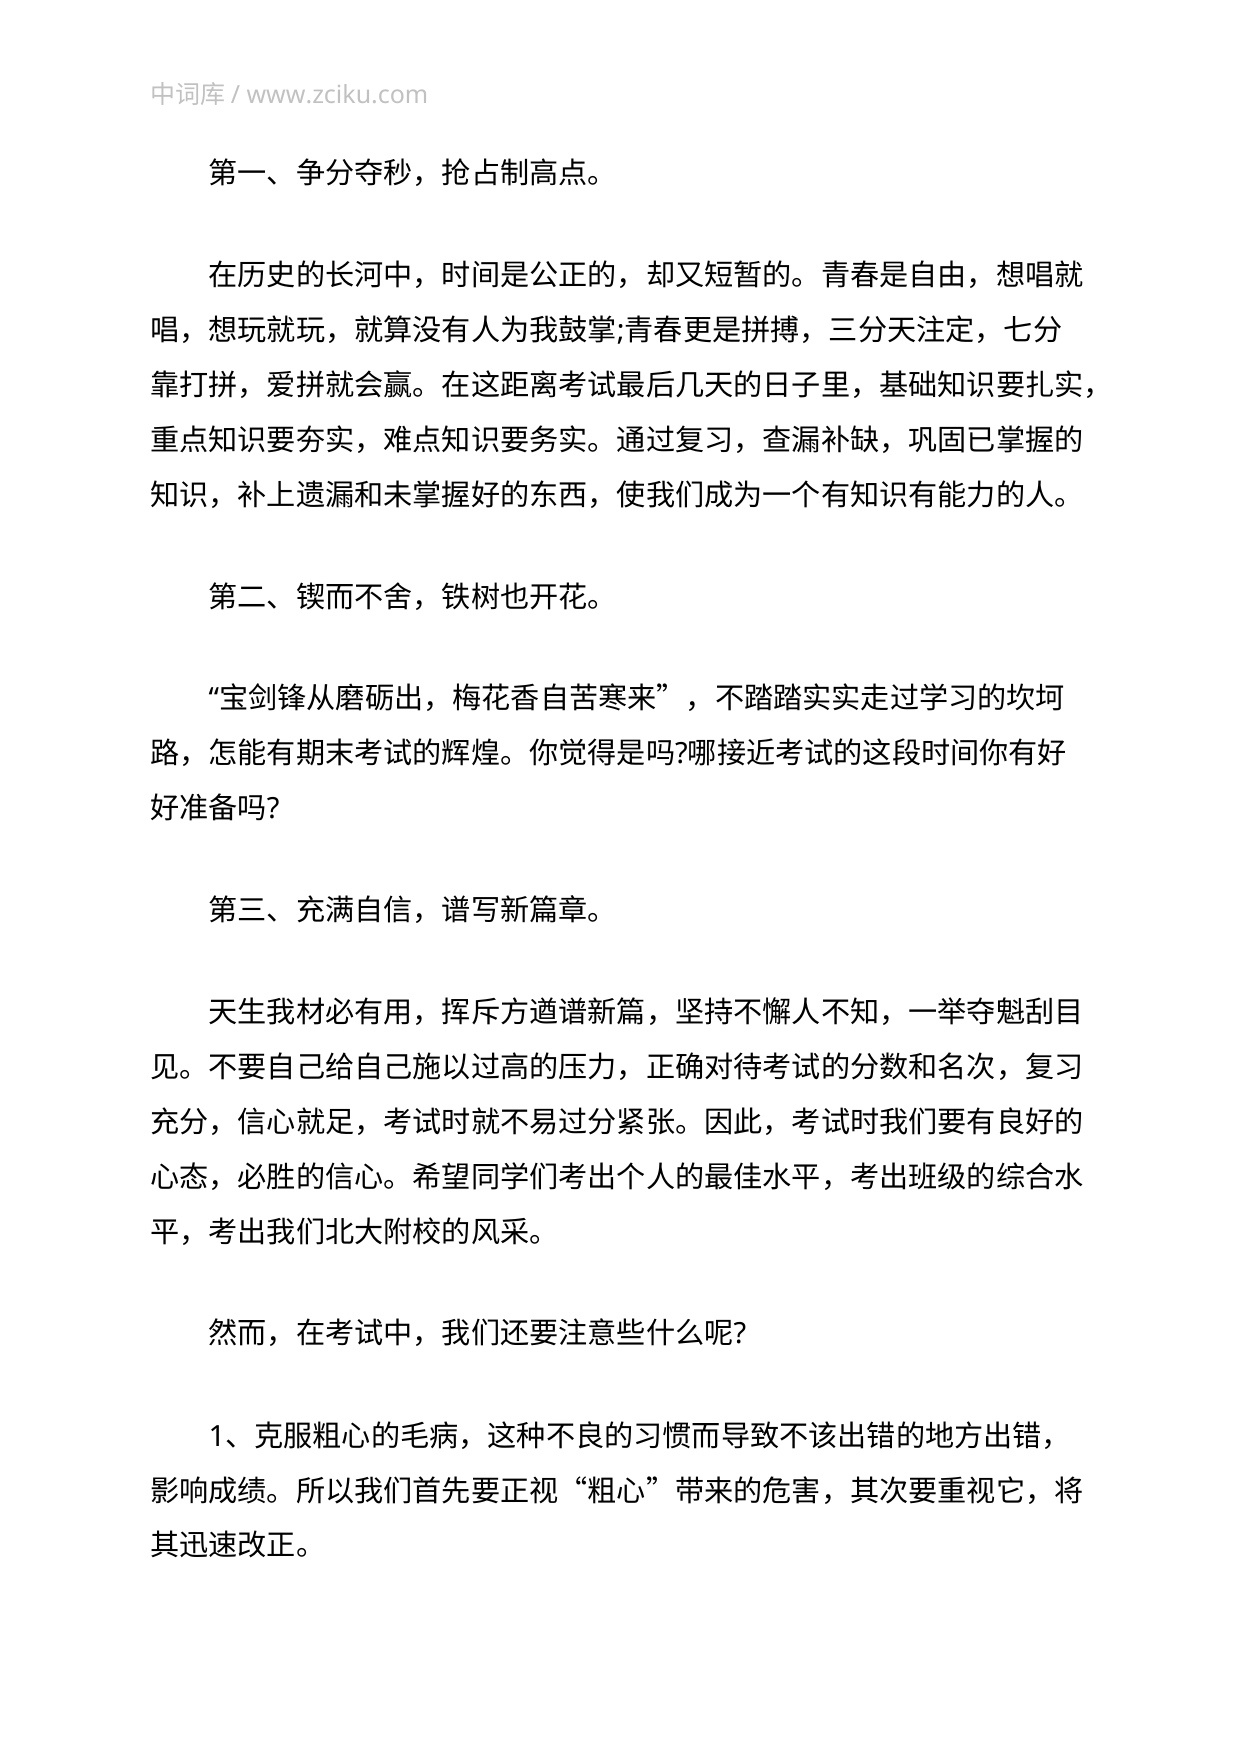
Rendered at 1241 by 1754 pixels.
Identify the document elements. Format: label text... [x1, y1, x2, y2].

text 第一、争分夺秒，抢占制高点。 [150, 150, 1090, 192]
text 第二、锲而不舍，铁树也开花。 [150, 573, 1090, 616]
text “宝剑锋从磨砺出，梅花香自苦寒来”，不踏踏实实走过学习的坎坷路，怎能有期末考试的辉煌。你觉得是吗?哪接近考试的这段时间你有好好准备吗? [150, 675, 1090, 827]
text 天生我材必有用，挥斥方遒谱新篇，坚持不懈人不知，一举夺魁刮目见。不要自己给自己施以过高的压力，正确对待考试的分数和名次，复习充分，信心就足，考试时就不易过分紧张。因此，考试时我们要有良好的心态，必胜的信心。希望同学们考出个人的最佳水平，考出班级的综合水平，考出我们北大附校的风采。 [150, 989, 1090, 1251]
text 1、克服粗心的毛病，这种不良的习惯而导致不该出错的地方出错，影响成绩。所以我们首先要正视“粗心”带来的危害，其次要重视它，将其迅速改正。 [150, 1412, 1090, 1564]
text 然而，在考试中，我们还要注意些什么呢? [150, 1310, 1090, 1352]
text 第三、充满自信，谱写新篇章。 [150, 887, 1090, 929]
text 在历史的长河中，时间是公正的，却又短暂的。青春是自由，想唱就唱，想玩就玩，就算没有人为我鼓掌;青春更是拼搏，三分天注定，七分靠打拼，爱拼就会赢。在这距离考试最后几天的日子里，基础知识要扎实，重点知识要夯实，难点知识要务实。通过复习，查漏补缺，巩固已掌握的知识，补上遗漏和未掌握好的东西，使我们成为一个有知识有能力的人。 [150, 252, 1090, 514]
